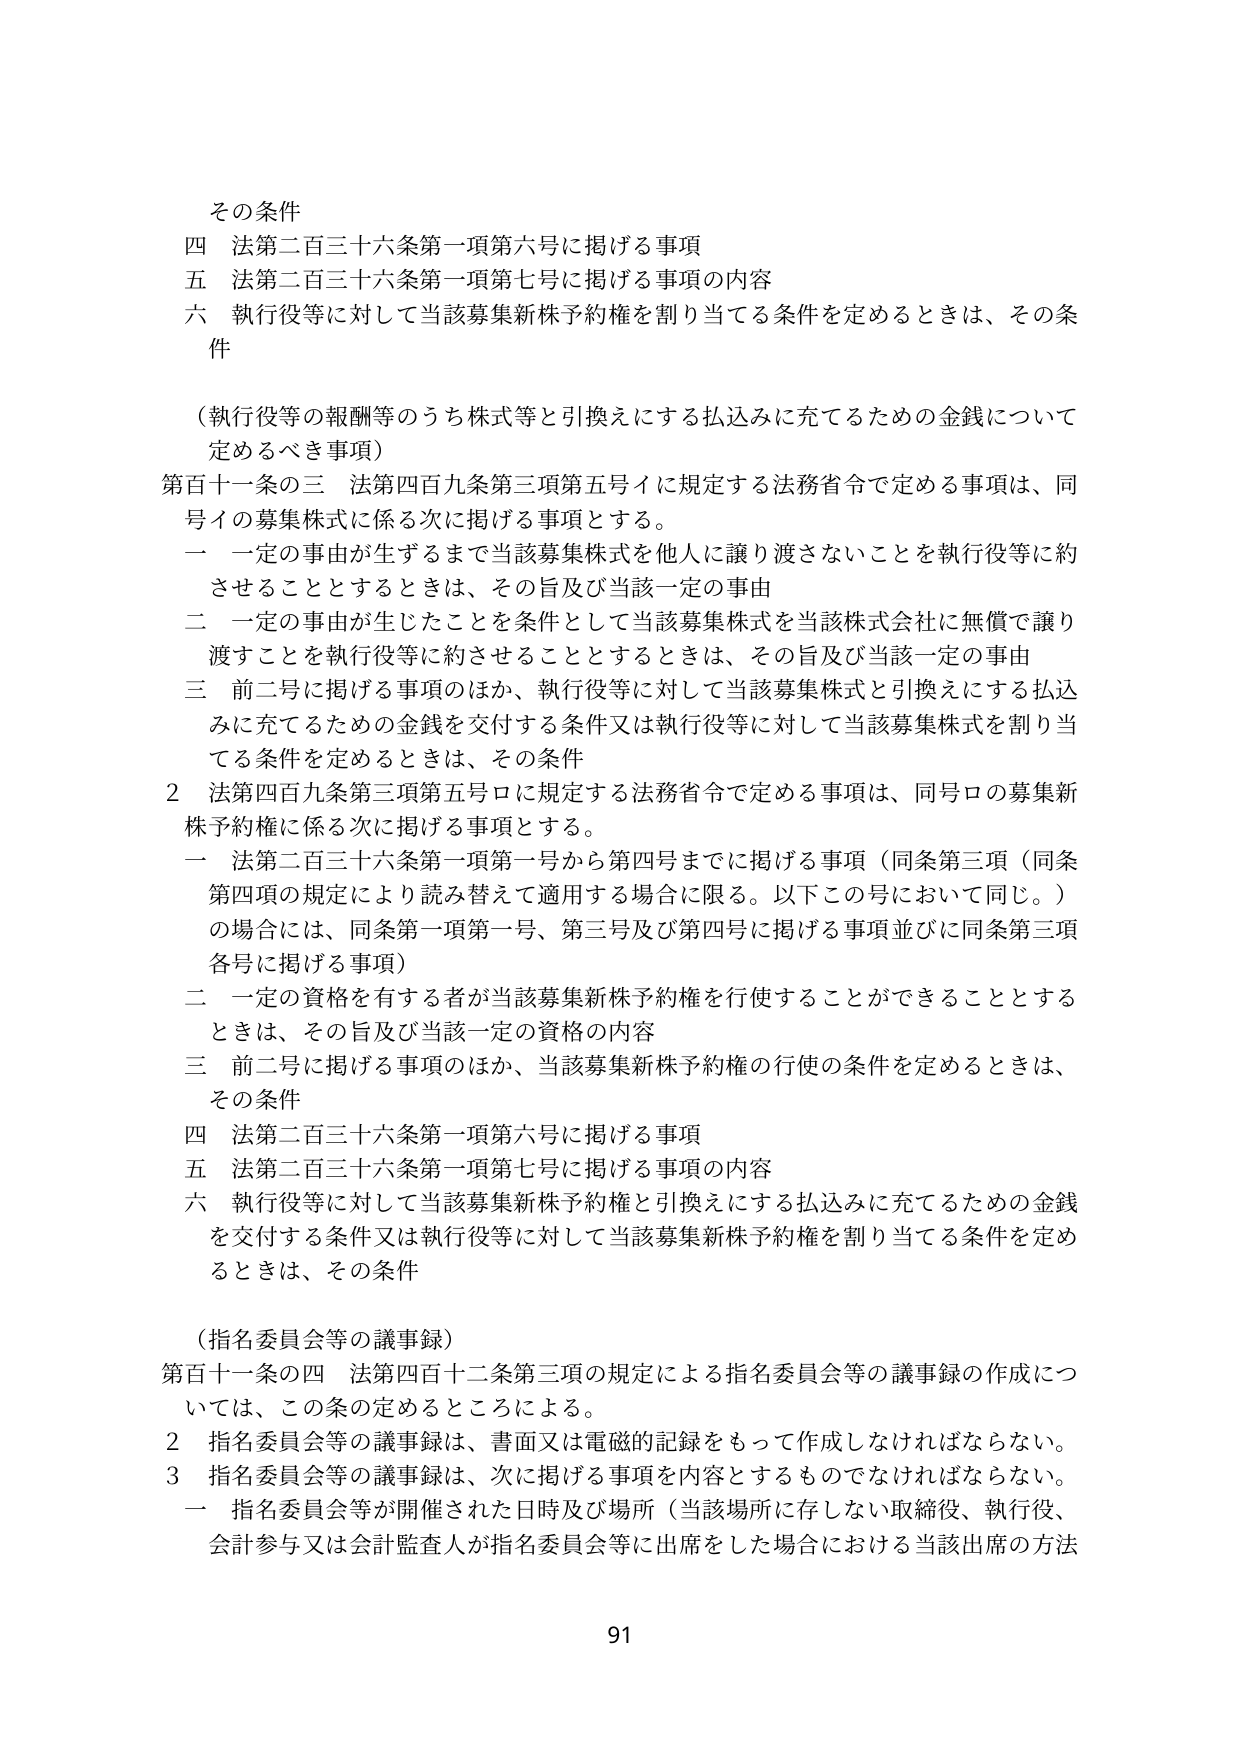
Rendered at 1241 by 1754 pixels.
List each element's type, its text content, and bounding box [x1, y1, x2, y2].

text 二 一定の資格を有する者が当該募集新株予約権を行使することができることとするときは、その旨及び当該一定の資格の内容 [184, 979, 1079, 1048]
text 第百十一条の三 法第四百九条第三項第五号イに規定する法務省令で定める事項は、同号イの募集株式に係る次に掲げる事項とする。 [161, 467, 1079, 535]
text 三 前二号に掲げる事項のほか、当該募集新株予約権の行使の条件を定めるときは、その条件 [184, 1048, 1079, 1116]
text （指名委員会等の議事録） [184, 1321, 1079, 1355]
text ３ 指名委員会等の議事録は、次に掲げる事項を内容とするものでなければならない。 [161, 1458, 1079, 1492]
text 六 執行役等に対して当該募集新株予約権と引換えにする払込みに充てるための金銭を交付する条件又は執行役等に対して当該募集新株予約権を割り当てる条件を定めるときは、その条件 [184, 1184, 1079, 1287]
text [184, 1492, 1079, 1560]
text 一 一定の事由が生ずるまで当該募集株式を他人に譲り渡さないことを執行役等に約させることとするときは、その旨及び当該一定の事由 [184, 535, 1079, 604]
text 二 一定の事由が生じたことを条件として当該募集株式を当該株式会社に無償で譲り渡すことを執行役等に約させることとするときは、その旨及び当該一定の事由 [184, 604, 1079, 672]
text 五 法第二百三十六条第一項第七号に掲げる事項の内容 [184, 1150, 1079, 1184]
text 第百十一条の四 法第四百十二条第三項の規定による指名委員会等の議事録の作成については、この条の定めるところによる。 [161, 1355, 1079, 1424]
text 五 法第二百三十六条第一項第七号に掲げる事項の内容 [184, 262, 1079, 296]
text 四 法第二百三十六条第一項第六号に掲げる事項 [184, 228, 1079, 262]
text ２ 法第四百九条第三項第五号ロに規定する法務省令で定める事項は、同号ロの募集新株予約権に係る次に掲げる事項とする。 [161, 774, 1079, 843]
text （執行役等の報酬等のうち株式等と引換えにする払込みに充てるための金銭について定めるべき事項） [184, 399, 1079, 467]
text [184, 194, 1079, 228]
text 一 法第二百三十六条第一項第一号から第四号までに掲げる事項（同条第三項（同条第四項の規定により読み替えて適用する場合に限る。以下この号において同じ。）の場合には、同条第一項第一号、第三号及び第四号に掲げる事項並びに同条第三項各号に掲げる事項） [184, 843, 1079, 979]
text ２ 指名委員会等の議事録は、書面又は電磁的記録をもって作成しなければならない。 [161, 1424, 1079, 1458]
text 六 執行役等に対して当該募集新株予約権を割り当てる条件を定めるときは、その条件 [184, 296, 1079, 364]
text 三 前二号に掲げる事項のほか、執行役等に対して当該募集株式と引換えにする払込みに充てるための金銭を交付する条件又は執行役等に対して当該募集株式を割り当てる条件を定めるときは、その条件 [184, 672, 1079, 774]
text 四 法第二百三十六条第一項第六号に掲げる事項 [184, 1116, 1079, 1150]
